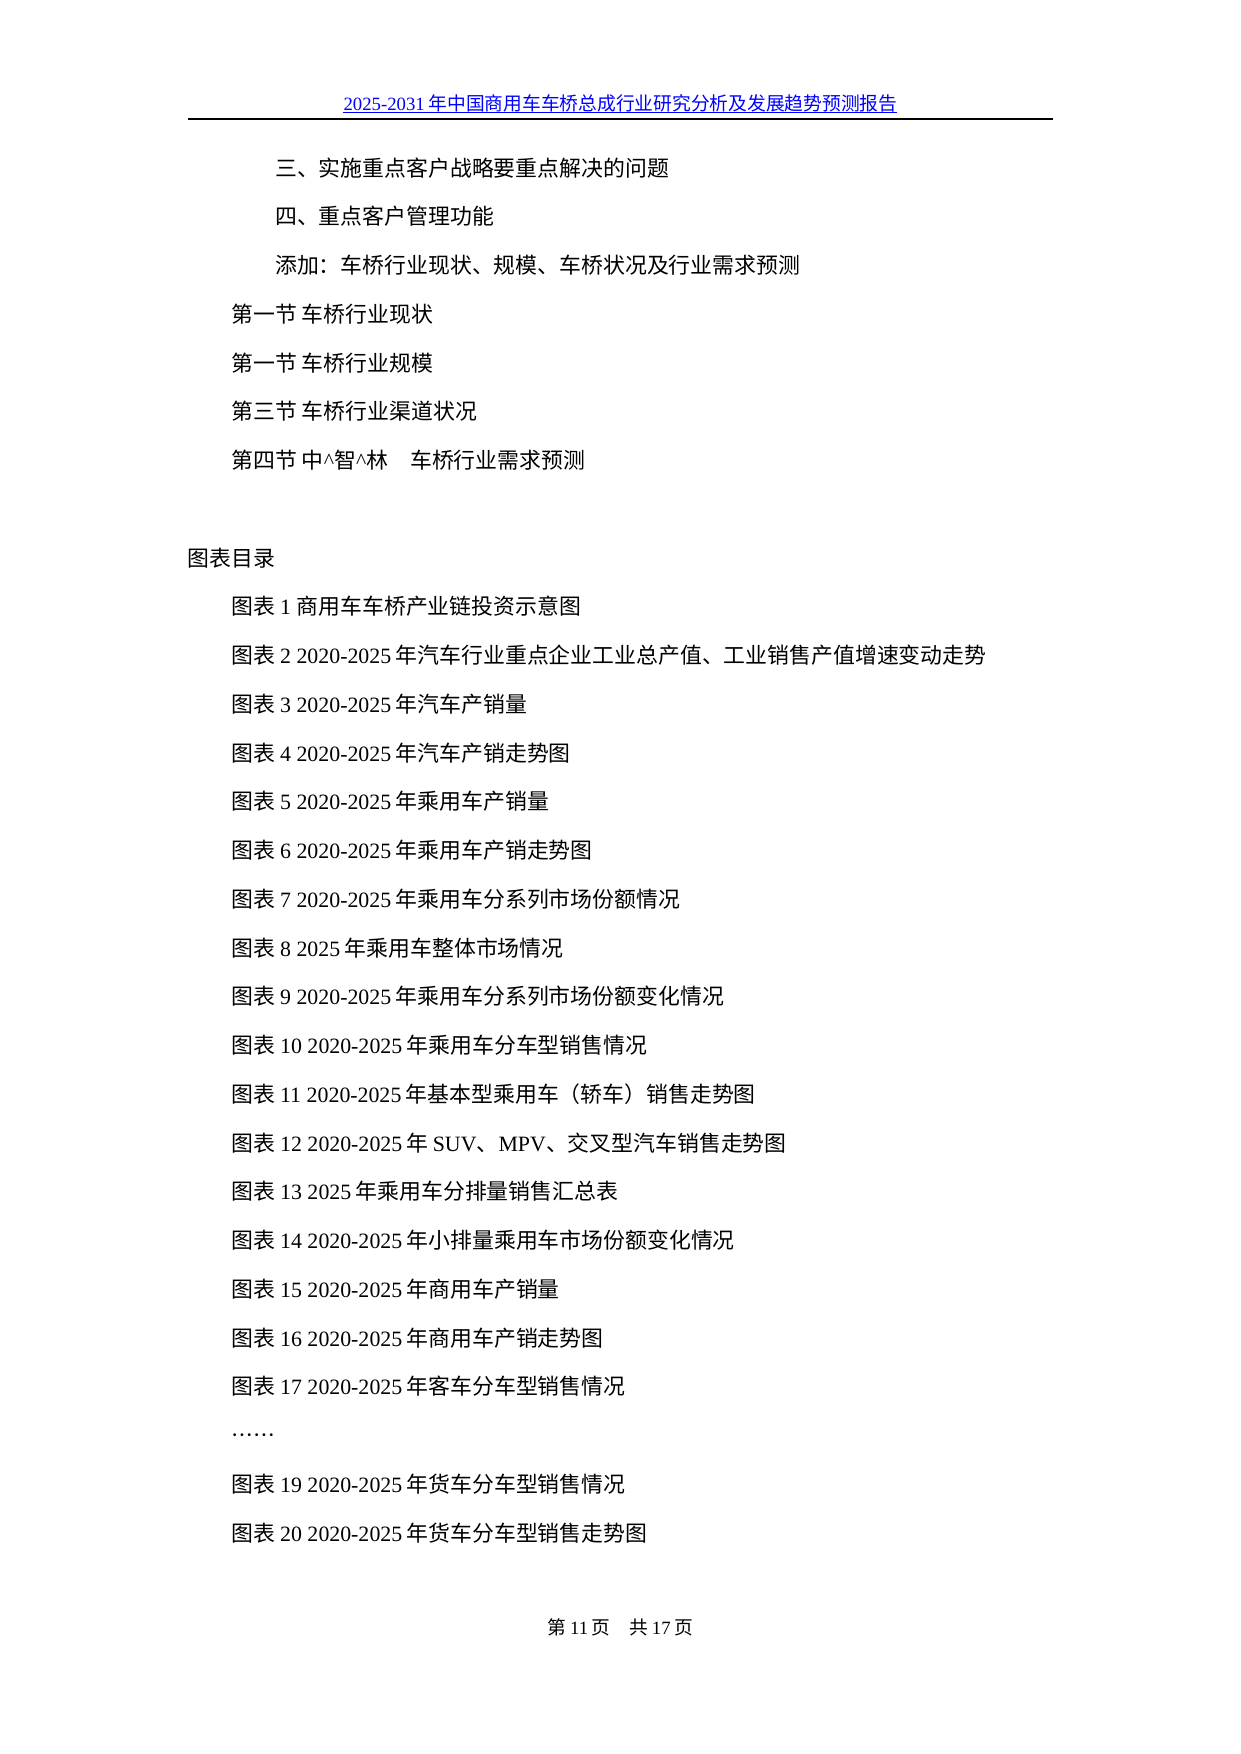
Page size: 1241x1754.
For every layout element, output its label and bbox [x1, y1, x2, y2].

text [187, 150, 1053, 1548]
